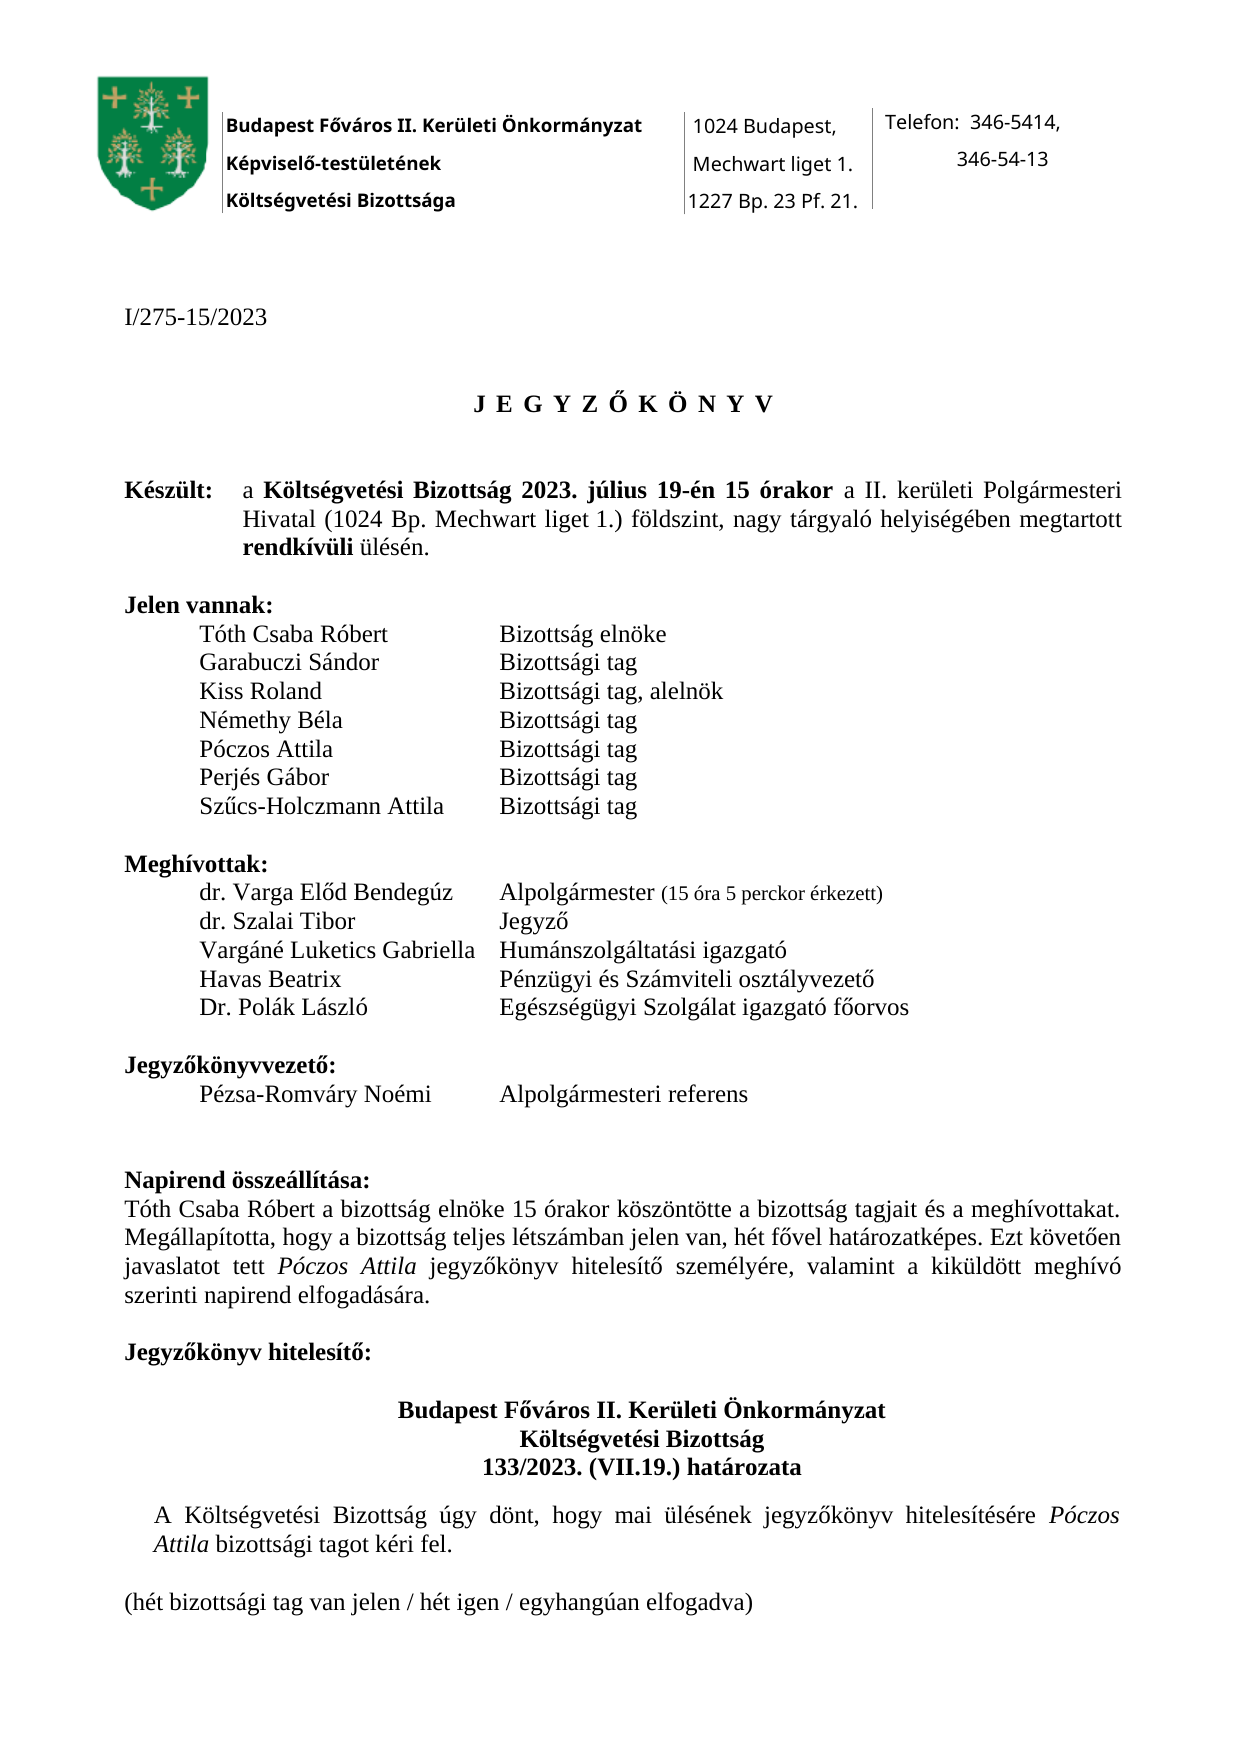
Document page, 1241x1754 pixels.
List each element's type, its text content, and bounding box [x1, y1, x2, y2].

subtitle Napirend összeállítása: [124, 1165, 1122, 1194]
text dr. Varga Előd Bendegúz Alpolgármester (15 óra 5 perckor érkezett) [124, 877, 1122, 906]
text Költségvetési Bizottság [162, 1424, 1122, 1452]
text Kiss Roland Bizottsági tag, alelnök [199, 676, 1122, 705]
text Pézsa-Romváry Noémi Alpolgármesteri referens [124, 1079, 1122, 1107]
text Havas Beatrix Pénzügyi és Számviteli osztályvezető [124, 964, 1122, 992]
text Dr. Polák László Egészségügyi Szolgálat igazgató főorvos [124, 992, 1122, 1021]
text Vargáné Luketics Gabriella Humánszolgáltatási igazgató [124, 935, 1122, 964]
text Némethy Béla Bizottsági tag [199, 705, 1122, 734]
text Szűcs-Holczmann Attila Bizottsági tag [199, 791, 1122, 820]
text Perjés Gábor Bizottsági tag [199, 762, 1122, 791]
text Meghívottak: [124, 849, 1122, 877]
text Tóth Csaba Róbert Bizottság elnöke [199, 619, 1122, 647]
text 133/2023. (VII.19.) határozata [162, 1452, 1122, 1481]
text Készült: a Költségvetési Bizottság 2023. július 19-én 15 órakor a II. kerületi Polgármesteri Hivatal (1024 Bp. Mechwart liget 1.) földszint, nagy tárgyaló helyiségében megtartott rendkívüli ülésén. [124, 475, 1122, 561]
text I/275-15/2023 [124, 302, 1122, 331]
text Budapest Főváros II. Kerületi Önkormányzat [162, 1395, 1122, 1424]
text Jegyzőkönyv [124, 389, 1122, 417]
text (hét bizottsági tag van jelen / hét igen / egyhangúan elfogadva) [124, 1587, 1122, 1615]
text Jegyzőkönyv hitelesítő: [124, 1337, 1122, 1366]
text Póczos Attila Bizottsági tag [199, 734, 1122, 762]
text Garabuczi Sándor Bizottsági tag [199, 647, 1122, 676]
text Jegyzőkönyvvezető: [124, 1050, 1122, 1079]
text A Költségvetési Bizottság úgy dönt, hogy mai ülésének jegyzőkönyv hitelesítésére Póczos Attila bizottsági tagot kéri fel. [154, 1500, 1122, 1558]
subtitle Jelen vannak: [124, 590, 1122, 619]
text dr. Szalai Tibor Jegyző [124, 906, 1122, 935]
text Tóth Csaba Róbert a bizottság elnöke 15 órakor köszöntötte a bizottság tagjait és a meghívottakat. Megállapította, hogy a bizottság teljes létszámban jelen van, hét fővel határozatképes. Ezt követően javaslatot tett Póczos Attila jegyzőkönyv hitelesítő személyére, valamint a kiküldött meghívó szerinti napirend elfogadására. [124, 1194, 1122, 1309]
